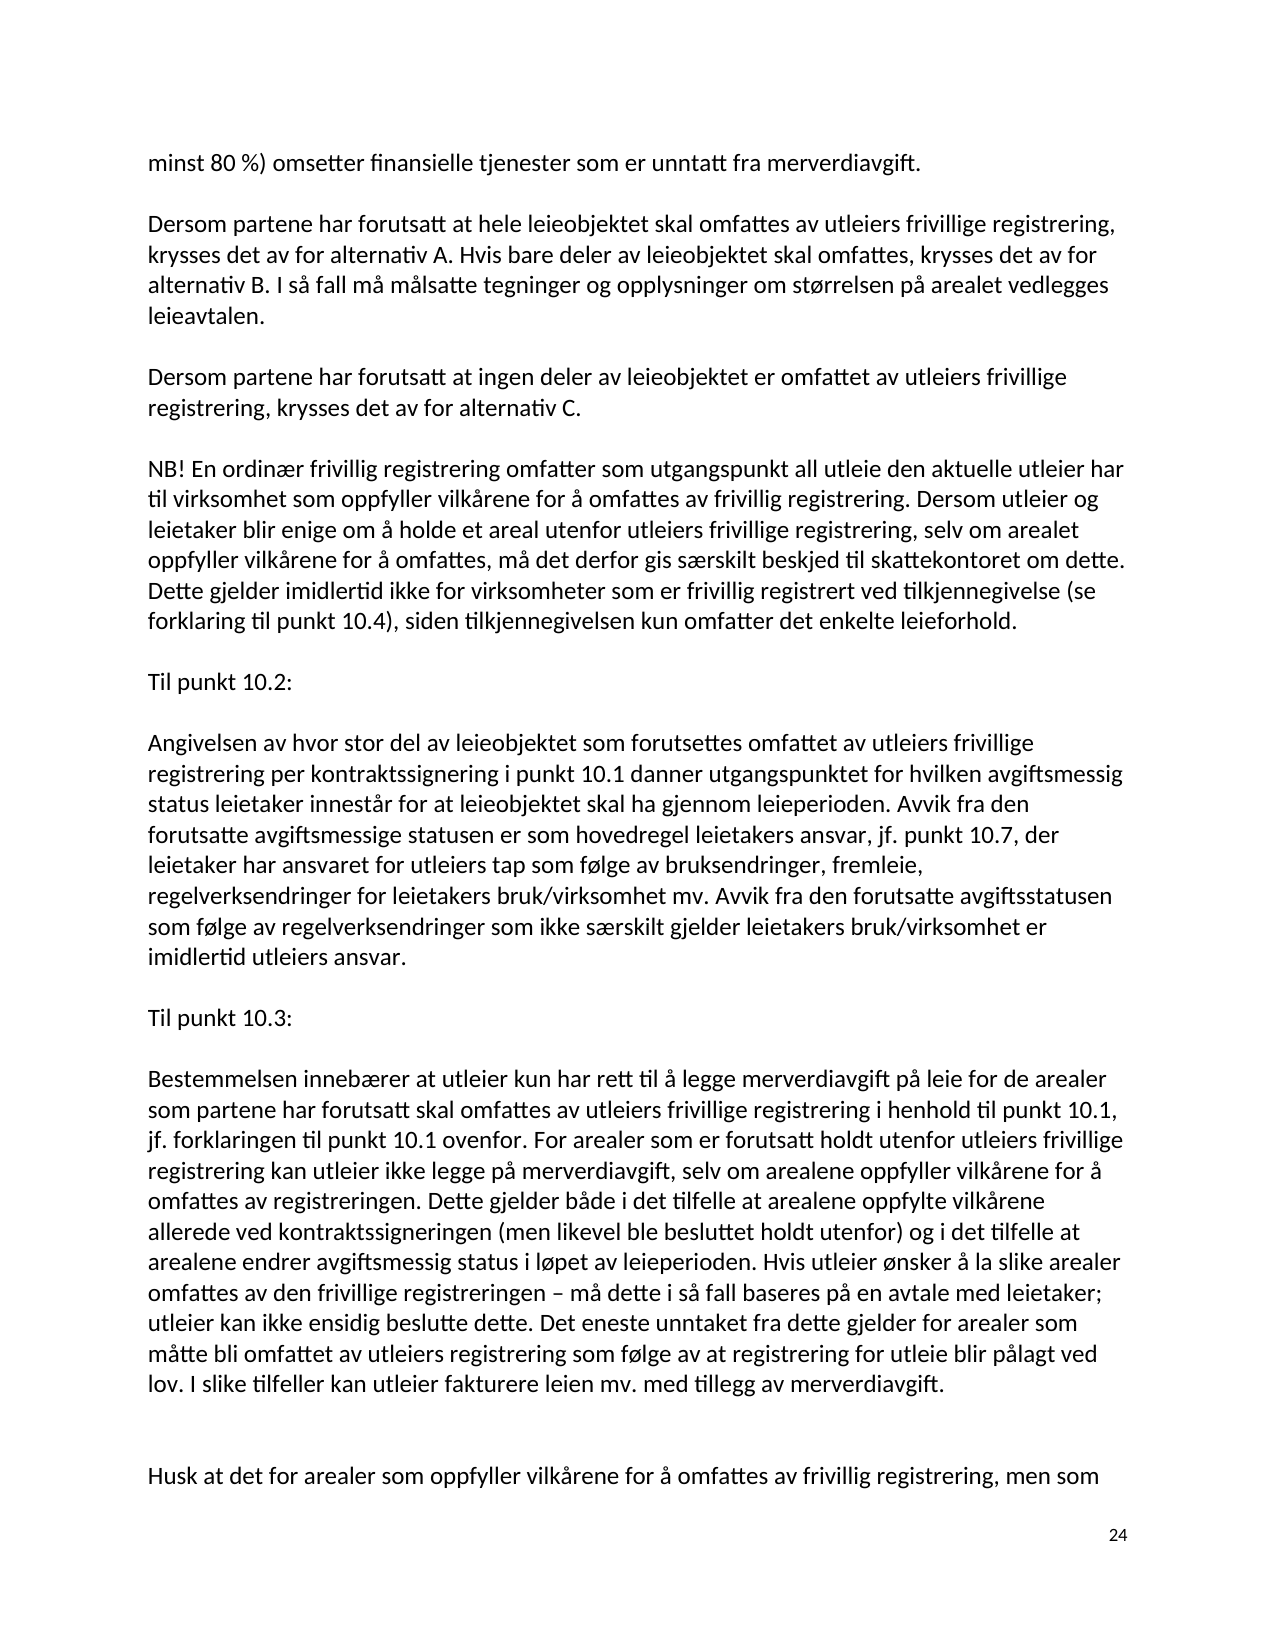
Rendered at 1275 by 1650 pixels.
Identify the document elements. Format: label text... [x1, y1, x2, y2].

text Bestemmelsen innebærer at utleier kun har rett til å legge merverdiavgift på leie for de arealer som partene har forutsatt skal omfattes av utleiers frivillige registrering i henhold til punkt 10.1, jf. forklaringen til punkt 10.1 ovenfor. For arealer som er forutsatt holdt utenfor utleiers frivillige registrering kan utleier ikke legge på merverdiavgift, selv om arealene oppfyller vilkårene for å omfattes av registreringen. Dette gjelder både i det tilfelle at arealene oppfylte vilkårene allerede ved kontraktssigneringen (men likevel ble besluttet holdt utenfor) og i det tilfelle at arealene endrer avgiftsmessig status i løpet av leieperioden. Hvis utleier ønsker å la slike arealer omfattes av den frivillige registreringen – må dette i så fall baseres på en avtale med leietaker; utleier kan ikke ensidig beslutte dette. Det eneste unntaket fra dette gjelder for arealer som måtte bli omfattet av utleiers registrering som følge av at registrering for utleie blir pålagt ved lov. I slike tilfeller kan utleier fakturere leien mv. med tillegg av merverdiavgift. [148, 1063, 1127, 1399]
text Dersom partene har forutsatt at ingen deler av leieobjektet er omfattet av utleiers frivillige registrering, krysses det av for alternativ C. [148, 361, 1127, 422]
text Til punkt 10.2: [148, 666, 1127, 697]
text NB! En ordinær frivillig registrering omfatter som utgangspunkt all utleie den aktuelle utleier har til virksomhet som oppfyller vilkårene for å omfattes av frivillig registrering. Dersom utleier og leietaker blir enige om å holde et areal utenfor utleiers frivillige registrering, selv om arealet oppfyller vilkårene for å omfattes, må det derfor gis særskilt beskjed til skattekontoret om dette. Dette gjelder imidlertid ikke for virksomheter som er frivillig registrert ved tilkjennegivelse (se forklaring til punkt 10.4), siden tilkjennegivelsen kun omfatter det enkelte leieforhold. [148, 453, 1127, 636]
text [148, 148, 1127, 178]
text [148, 1460, 1127, 1491]
text Angivelsen av hvor stor del av leieobjektet som forutsettes omfattet av utleiers frivillige registrering per kontraktssignering i punkt 10.1 danner utgangspunktet for hvilken avgiftsmessig status leietaker innestår for at leieobjektet skal ha gjennom leieperioden. Avvik fra den forutsatte avgiftsmessige statusen er som hovedregel leietakers ansvar, jf. punkt 10.7, der leietaker har ansvaret for utleiers tap som følge av bruksendringer, fremleie, regelverksendringer for leietakers bruk/virksomhet mv. Avvik fra den forutsatte avgiftsstatusen som følge av regelverksendringer som ikke særskilt gjelder leietakers bruk/virksomhet er imidlertid utleiers ansvar. [148, 727, 1127, 972]
text Dersom partene har forutsatt at hele leieobjektet skal omfattes av utleiers frivillige registrering, krysses det av for alternativ A. Hvis bare deler av leieobjektet skal omfattes, krysses det av for alternativ B. I så fall må målsatte tegninger og opplysninger om størrelsen på arealet vedlegges leieavtalen. [148, 209, 1127, 331]
text Til punkt 10.3: [148, 1002, 1127, 1033]
